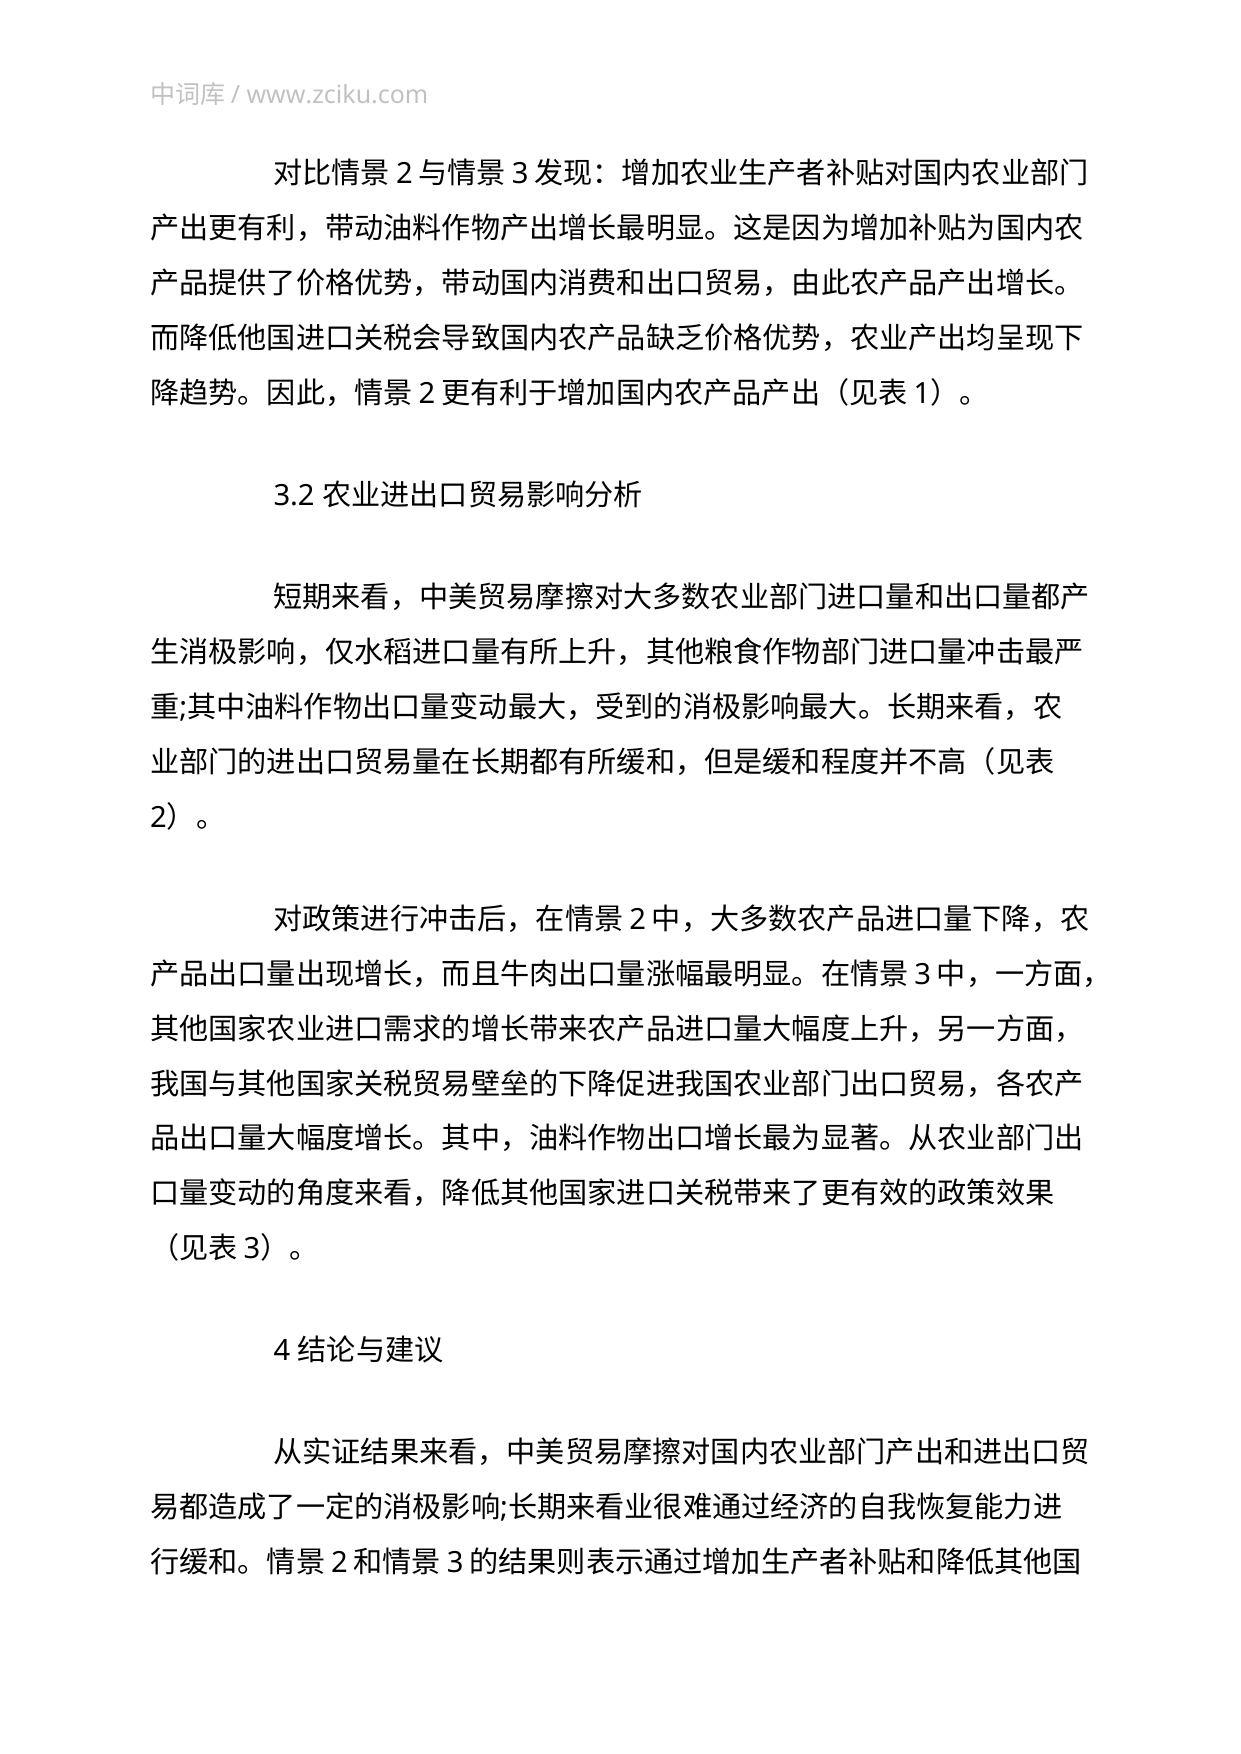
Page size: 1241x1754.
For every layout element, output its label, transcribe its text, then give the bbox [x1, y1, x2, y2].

text 对政策进行冲击后，在情景2中，大多数农产品进口量下降，农产品出口量出现增长，而且牛肉出口量涨幅最明显。在情景3中，一方面，其他国家农业进口需求的增长带来农产品进口量大幅度上升，另一方面，我国与其他国家关税贸易壁垒的下降促进我国农业部门出口贸易，各农产品出口量大幅度增长。其中，油料作物出口增长最为显著。从农业部门出口量变动的角度来看，降低其他国家进口关税带来了更有效的政策效果（见表3）。 [150, 895, 1090, 1267]
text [150, 1429, 1090, 1581]
text 对比情景2与情景3发现：增加农业生产者补贴对国内农业部门产出更有利，带动油料作物产出增长最明显。这是因为增加补贴为国内农产品提供了价格优势，带动国内消费和出口贸易，由此农产品产出增长。而降低他国进口关税会导致国内农产品缺乏价格优势，农业产出均呈现下降趋势。因此，情景2更有利于增加国内农产品产出（见表1）。 [150, 150, 1090, 412]
text 4 结论与建议 [150, 1327, 1090, 1369]
text 短期来看，中美贸易摩擦对大多数农业部门进口量和出口量都产生消极影响，仅水稻进口量有所上升，其他粮食作物部门进口量冲击最严重;其中油料作物出口量变动最大，受到的消极影响最大。长期来看，农业部门的进出口贸易量在长期都有所缓和，但是缓和程度并不高（见表2）。 [150, 574, 1090, 836]
text 3.2 农业进出口贸易影响分析 [150, 472, 1090, 514]
